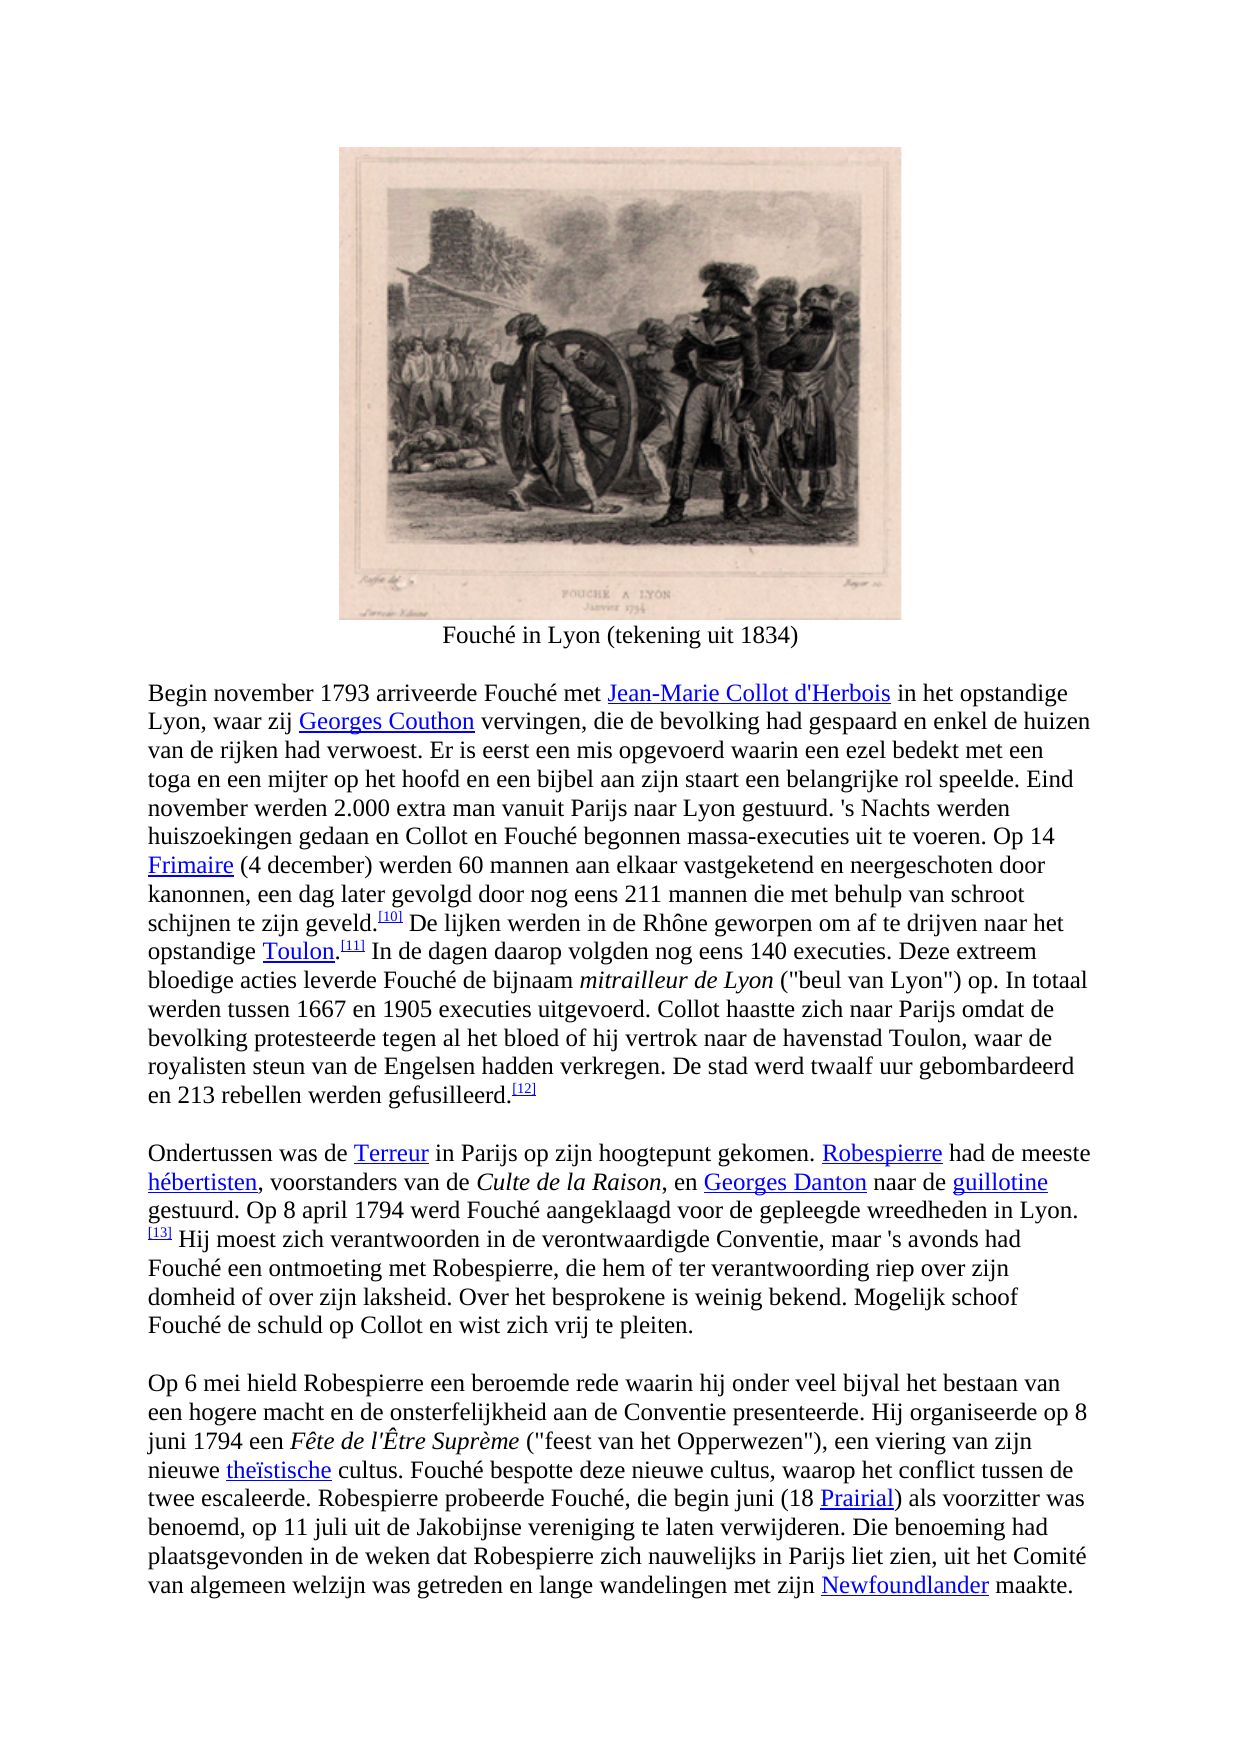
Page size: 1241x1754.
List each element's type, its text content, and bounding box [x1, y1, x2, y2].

text Begin november 1793 arriveerde Fouché met Jean-Marie Collot d'Herbois in het opstandige Lyon, waar zij Georges Couthon vervingen, die de bevolking had gespaard en enkel de huizen van de rijken had verwoest. Er is eerst een mis opgevoerd waarin een ezel bedekt met een toga en een mijter op het hoofd en een bijbel aan zijn staart een belangrijke rol speelde. Eind november werden 2.000 extra man vanuit Parijs naar Lyon gestuurd. 's Nachts werden huiszoekingen gedaan en Collot en Fouché begonnen massa-executies uit te voeren. Op 14 Frimaire (4 december) werden 60 mannen aan elkaar vastgeketend en neergeschoten door kanonnen, een dag later gevolgd door nog eens 211 mannen die met behulp van schroot schijnen te zijn geveld.[10] De lijken werden in de Rhône geworpen om af te drijven naar het opstandige Toulon.[11] In de dagen daarop volgden nog eens 140 executies. Deze extreem bloedige acties leverde Fouché de bijnaam mitrailleur de Lyon ("beul van Lyon") op. In totaal werden tussen 1667 en 1905 executies uitgevoerd. Collot haastte zich naar Parijs omdat de bevolking protesteerde tegen al het bloed of hij vertrok naar de havenstad Toulon, waar de royalisten steun van de Engelsen hadden verkregen. De stad werd twaalf uur gebombardeerd en 213 rebellen werden gefusilleerd.[12] [148, 678, 1093, 1109]
text Fouché in Lyon (tekening uit 1834) [148, 620, 1093, 648]
text Ondertussen was de Terreur in Parijs op zijn hoogtepunt gekomen. Robespierre had de meeste hébertisten, voorstanders van de Culte de la Raison, en Georges Danton naar de guillotine gestuurd. Op 8 april 1794 werd Fouché aangeklaagd voor de gepleegde wreedheden in Lyon.[13] Hij moest zich verantwoorden in de verontwaardigde Conventie, maar 's avonds had Fouché een ontmoeting met Robespierre, die hem of ter verantwoording riep over zijn domheid of over zijn laksheid. Over het besprokene is weinig bekend. Mogelijk schoof Fouché de schuld op Collot en wist zich vrij te pleiten. [148, 1138, 1093, 1339]
picture [339, 147, 902, 620]
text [148, 1368, 1093, 1598]
